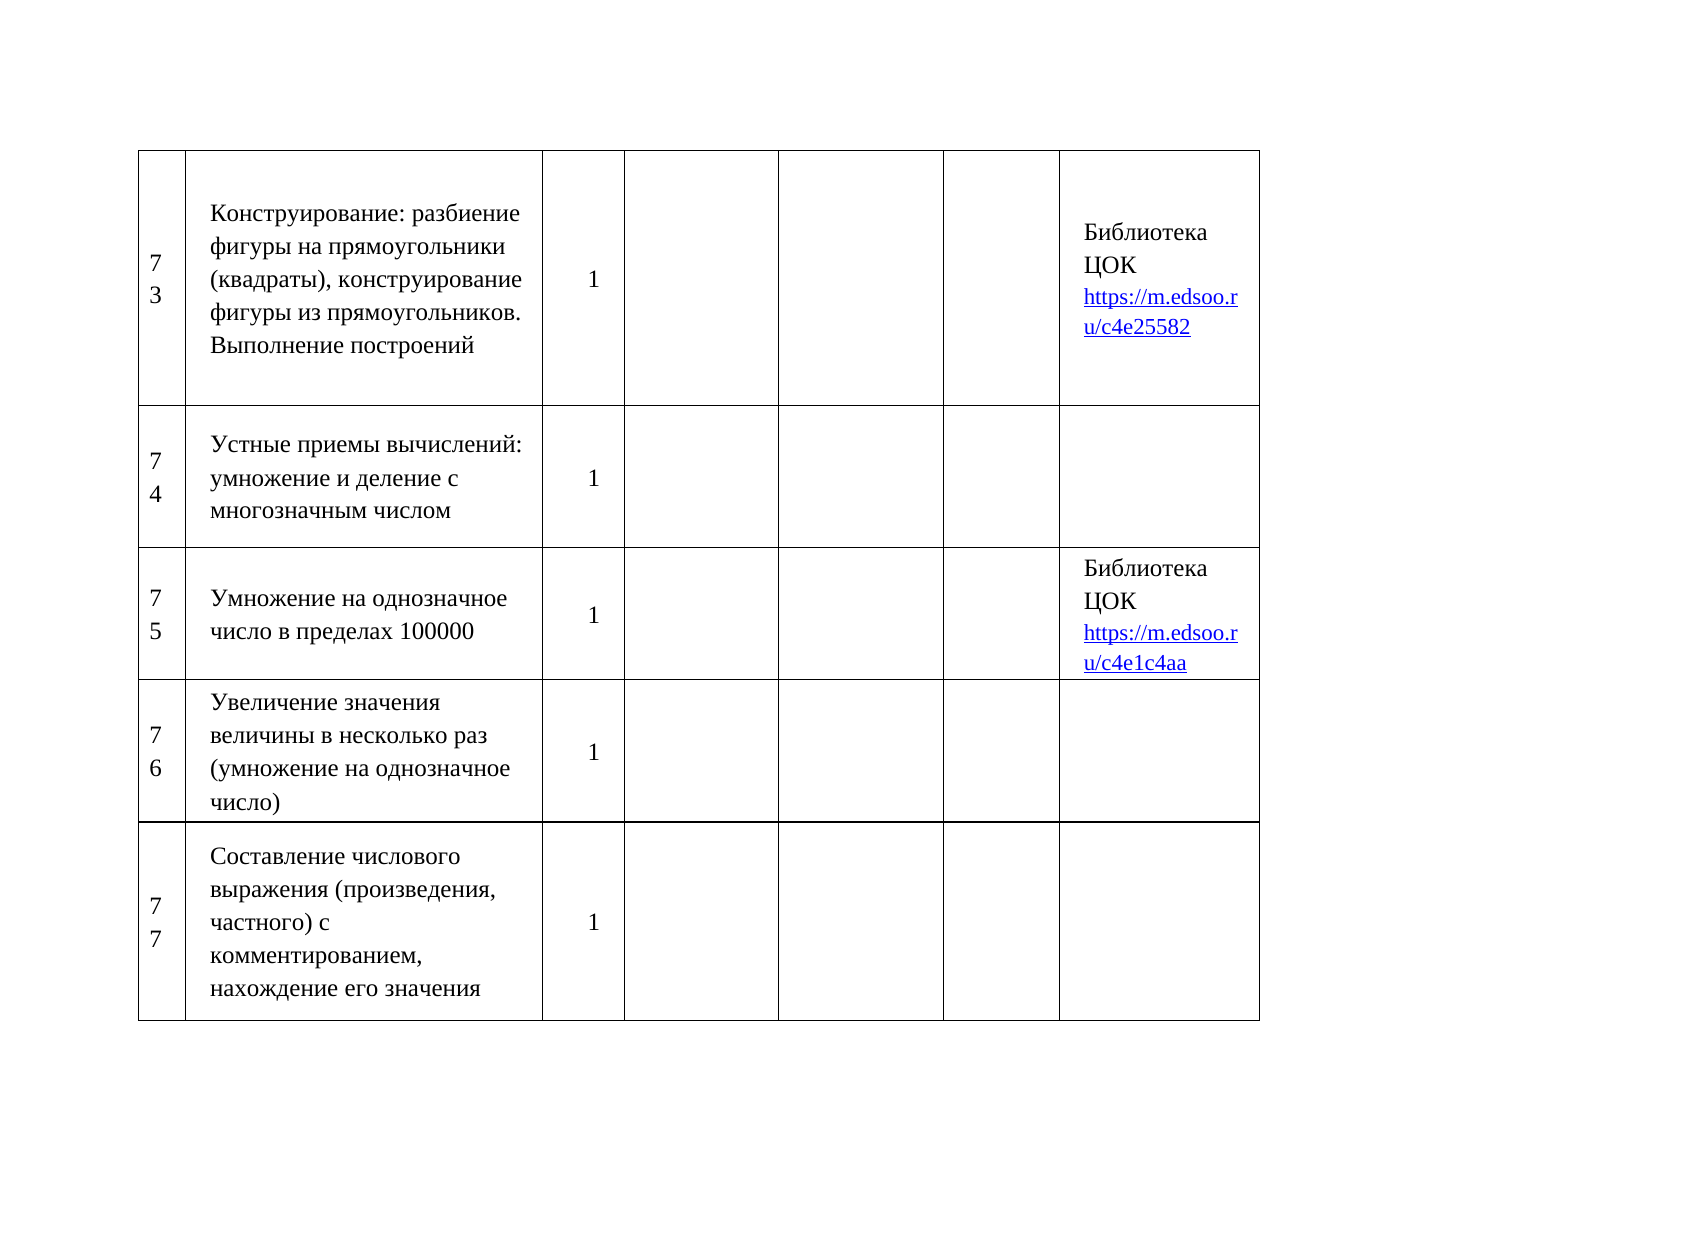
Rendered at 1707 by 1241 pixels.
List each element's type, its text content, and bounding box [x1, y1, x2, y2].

table_cell Библиотека ЦОК https://m.edsoo.ru/c4e1c4aa [1060, 548, 1259, 679]
table_cell Устные приемы вычислений: умножение и деление с многозначным числом [186, 406, 542, 547]
table_cell 74 [139, 406, 185, 547]
table_cell [944, 823, 1059, 1020]
table_cell 75 [139, 548, 185, 679]
table_cell Библиотека ЦОК https://m.edsoo.ru/c4e25582 [1060, 151, 1259, 405]
table_cell 77 [139, 823, 185, 1020]
table_cell 1 [543, 406, 624, 547]
table_cell [779, 680, 943, 821]
table_cell [779, 823, 943, 1020]
table_cell [1060, 823, 1259, 1020]
table_cell [625, 823, 778, 1020]
table_cell [944, 680, 1059, 821]
table_cell [625, 406, 778, 547]
table_cell Составление числового выражения (произведения, частного) с комментированием, нахождение его значения [186, 823, 542, 1020]
table_cell 1 [543, 680, 624, 821]
table_cell [625, 680, 778, 821]
table_cell 73 [139, 151, 185, 405]
table_cell [625, 151, 778, 405]
table_cell [944, 151, 1059, 405]
table_cell 1 [543, 548, 624, 679]
table_cell [1060, 680, 1259, 821]
table_cell Умножение на однозначное число в пределах 100000 [186, 548, 542, 679]
table_cell 1 [543, 823, 624, 1020]
table_cell [779, 548, 943, 679]
table_cell Увеличение значения величины в несколько раз (умножение на однозначное число) [186, 680, 542, 821]
table_cell [944, 548, 1059, 679]
table_cell [625, 548, 778, 679]
table_cell 1 [543, 151, 624, 405]
table_cell [944, 406, 1059, 547]
table_cell [1060, 406, 1259, 547]
table_cell Конструирование: разбиение фигуры на прямоугольники (квадраты), конструирование фигуры из прямоугольников. Выполнение построений [186, 151, 542, 405]
table_cell [779, 406, 943, 547]
table_cell [779, 151, 943, 405]
table_cell 76 [139, 680, 185, 821]
